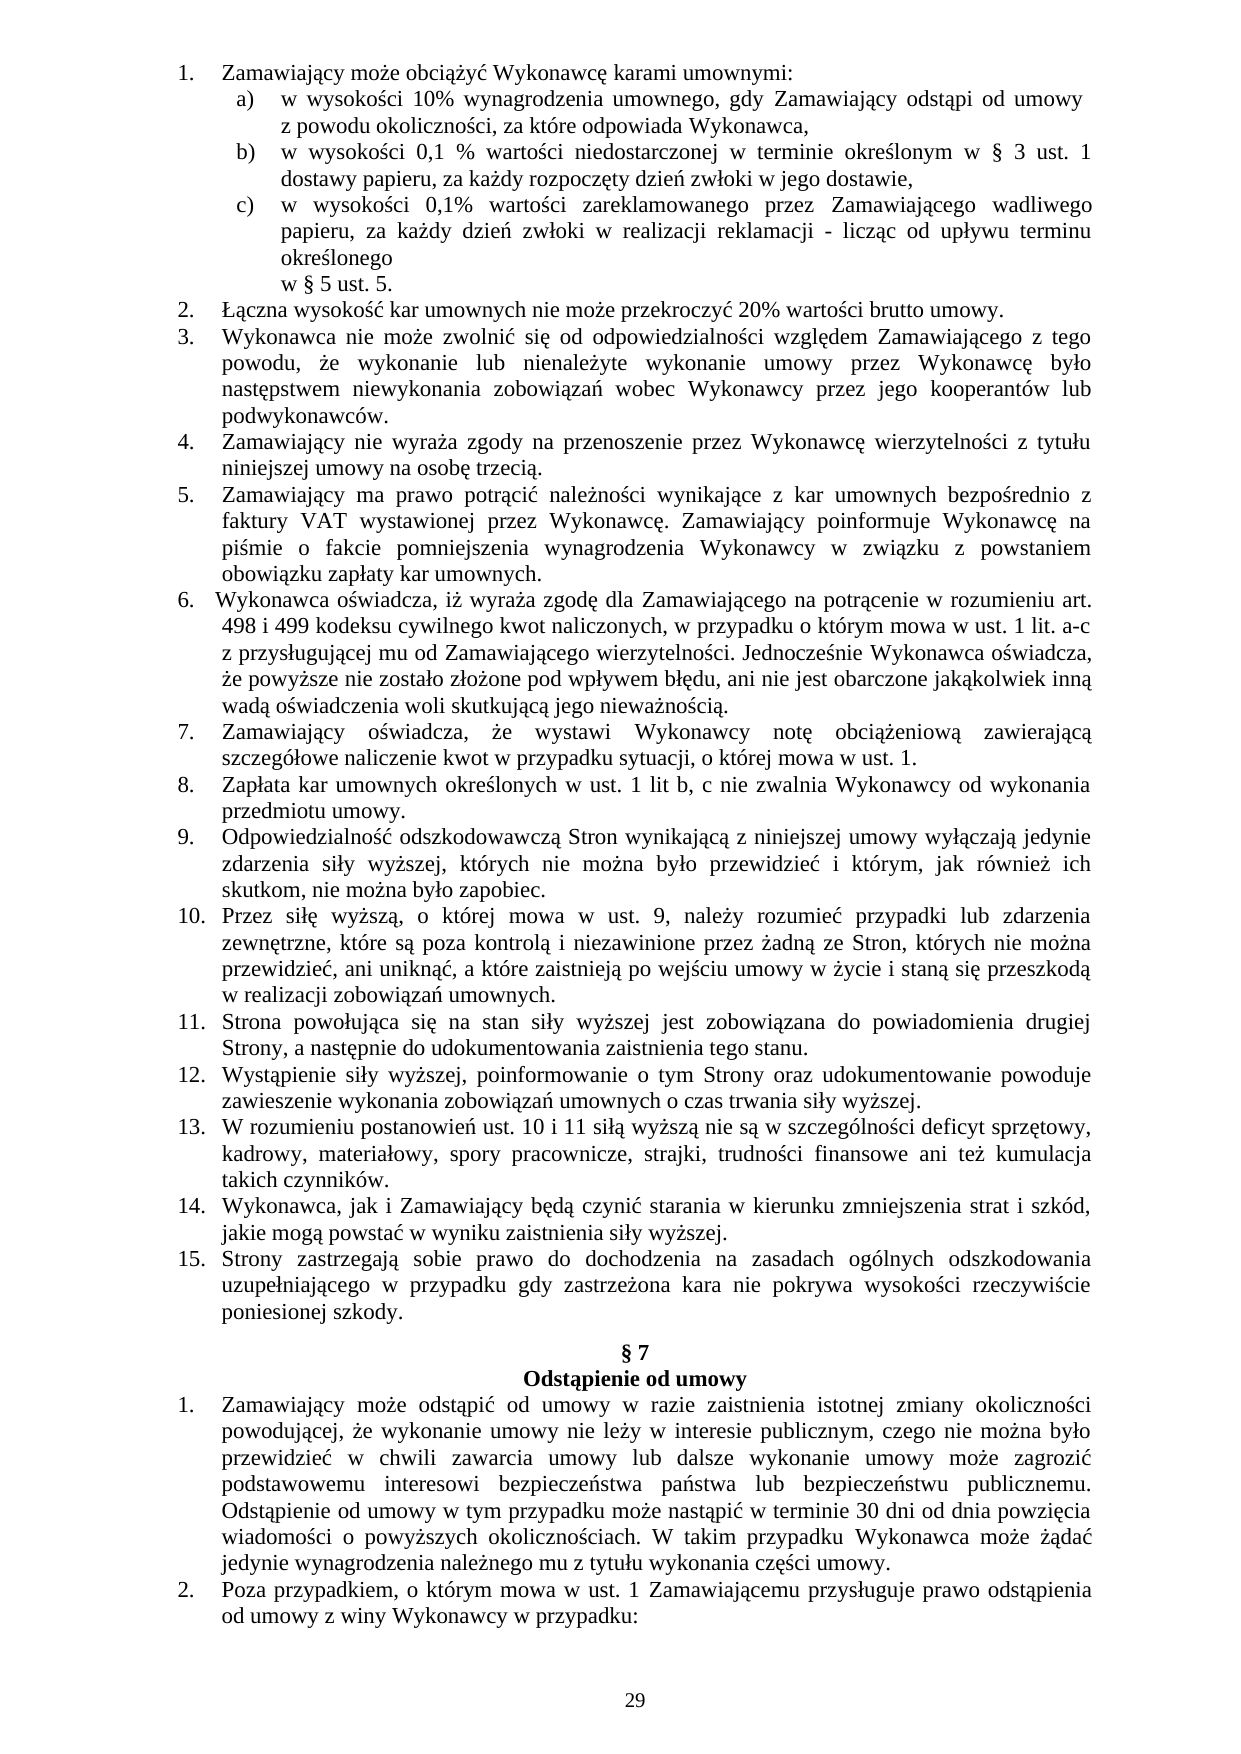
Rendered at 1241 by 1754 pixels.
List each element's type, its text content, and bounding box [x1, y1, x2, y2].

list Zamawiający może obciążyć Wykonawcę karami umownymi: [177, 59, 1092, 86]
list Zamawiający oświadcza, że wystawi Wykonawcy notę obciążeniową zawierającą szczegółowe naliczenie kwot w przypadku sytuacji, o której mowa w ust. 1. [177, 718, 1092, 771]
list Zamawiający może odstąpić od umowy w razie zaistnienia istotnej zmiany okoliczności powodującej, że wykonanie umowy nie leży w interesie publicznym, czego nie można było przewidzieć w chwili zawarcia umowy lub dalsze wykonanie umowy może zagrozić podstawowemu interesowi bezpieczeństwa państwa lub bezpieczeństwu publicznemu. Odstąpienie od umowy w tym przypadku może nastąpić w terminie 30 dni od dnia powzięcia wiadomości o powyższych okolicznościach. W takim przypadku Wykonawca może żądać jedynie wynagrodzenia należnego mu z tytułu wykonania części umowy. [177, 1391, 1092, 1576]
list Wystąpienie siły wyższej, poinformowanie o tym Strony oraz udokumentowanie powoduje zawieszenie wykonania zobowiązań umownych o czas trwania siły wyższej. [177, 1061, 1092, 1113]
list Odpowiedzialność odszkodowawczą Stron wynikającą z niniejszej umowy wyłączają jedynie zdarzenia siły wyższej, których nie można było przewidzieć i którym, jak również ich skutkom, nie można było zapobiec. [177, 823, 1092, 902]
list Poza przypadkiem, o którym mowa w ust. 1 Zamawiającemu przysługuje prawo odstąpienia od umowy z winy Wykonawcy w przypadku: [177, 1576, 1092, 1628]
list Strona powołująca się na stan siły wyższej jest zobowiązana do powiadomienia drugiej Strony, a następnie do udokumentowania zaistnienia tego stanu. [177, 1008, 1092, 1061]
list Wykonawca, jak i Zamawiający będą czynić starania w kierunku zmniejszenia strat i szkód, jakie mogą powstać w wyniku zaistnienia siły wyższej. [177, 1192, 1092, 1245]
list W rozumieniu postanowień ust. 10 i 11 siłą wyższą nie są w szczególności deficyt sprzętowy, kadrowy, materiałowy, spory pracownicze, strajki, trudności finansowe ani też kumulacja takich czynników. [177, 1113, 1092, 1192]
text Odstąpienie od umowy [177, 1365, 1092, 1391]
list w wysokości 0,1 % wartości niedostarczonej w terminie określonym w § 3 ust. 1 dostawy papieru, za każdy rozpoczęty dzień zwłoki w jego dostawie, [236, 138, 1092, 191]
list w wysokości 0,1% wartości zareklamowanego przez Zamawiającego wadliwego papieru, za każdy dzień zwłoki w realizacji reklamacji - licząc od upływu terminu określonego w § 5 ust. 5. [236, 191, 1092, 296]
list Przez siłę wyższą, o której mowa w ust. 9, należy rozumieć przypadki lub zdarzenia zewnętrzne, które są poza kontrolą i niezawinione przez żadną ze Stron, których nie można przewidzieć, ani uniknąć, a które zaistnieją po wejściu umowy w życie i staną się przeszkodą w realizacji zobowiązań umownych. [177, 902, 1092, 1008]
list Wykonawca oświadcza, iż wyraża zgodę dla Zamawiającego na potrącenie w rozumieniu art. 498 i 499 kodeksu cywilnego kwot naliczonych, w przypadku o którym mowa w ust. 1 lit. a-c z przysługującej mu od Zamawiającego wierzytelności. Jednocześnie Wykonawca oświadcza, że powyższe nie zostało złożone pod wpływem błędu, ani nie jest obarczone jakąkolwiek inną wadą oświadczenia woli skutkującą jego nieważnością. [177, 586, 1092, 718]
list w wysokości 10% wynagrodzenia umownego, gdy Zamawiający odstąpi od umowy z powodu okoliczności, za które odpowiada Wykonawca, [236, 86, 1092, 138]
list Wykonawca nie może zwolnić się od odpowiedzialności względem Zamawiającego z tego powodu, że wykonanie lub nienależyte wykonanie umowy przez Wykonawcę było następstwem niewykonania zobowiązań wobec Wykonawcy przez jego kooperantów lub podwykonawców. [177, 323, 1092, 428]
list Zapłata kar umownych określonych w ust. 1 lit b, c nie zwalnia Wykonawcy od wykonania przedmiotu umowy. [177, 771, 1092, 823]
list Zamawiający ma prawo potrącić należności wynikające z kar umownych bezpośrednio z faktury VAT wystawionej przez Wykonawcę. Zamawiający poinformuje Wykonawcę na piśmie o fakcie pomniejszenia wynagrodzenia Wykonawcy w związku z powstaniem obowiązku zapłaty kar umownych. [177, 481, 1092, 586]
text § 7 [177, 1338, 1092, 1365]
list Zamawiający nie wyraża zgody na przenoszenie przez Wykonawcę wierzytelności z tytułu niniejszej umowy na osobę trzecią. [177, 428, 1092, 481]
list Strony zastrzegają sobie prawo do dochodzenia na zasadach ogólnych odszkodowania uzupełniającego w przypadku gdy zastrzeżona kara nie pokrywa wysokości rzeczywiście poniesionej szkody. [177, 1245, 1092, 1324]
list Łączna wysokość kar umownych nie może przekroczyć 20% wartości brutto umowy. [177, 296, 1092, 323]
